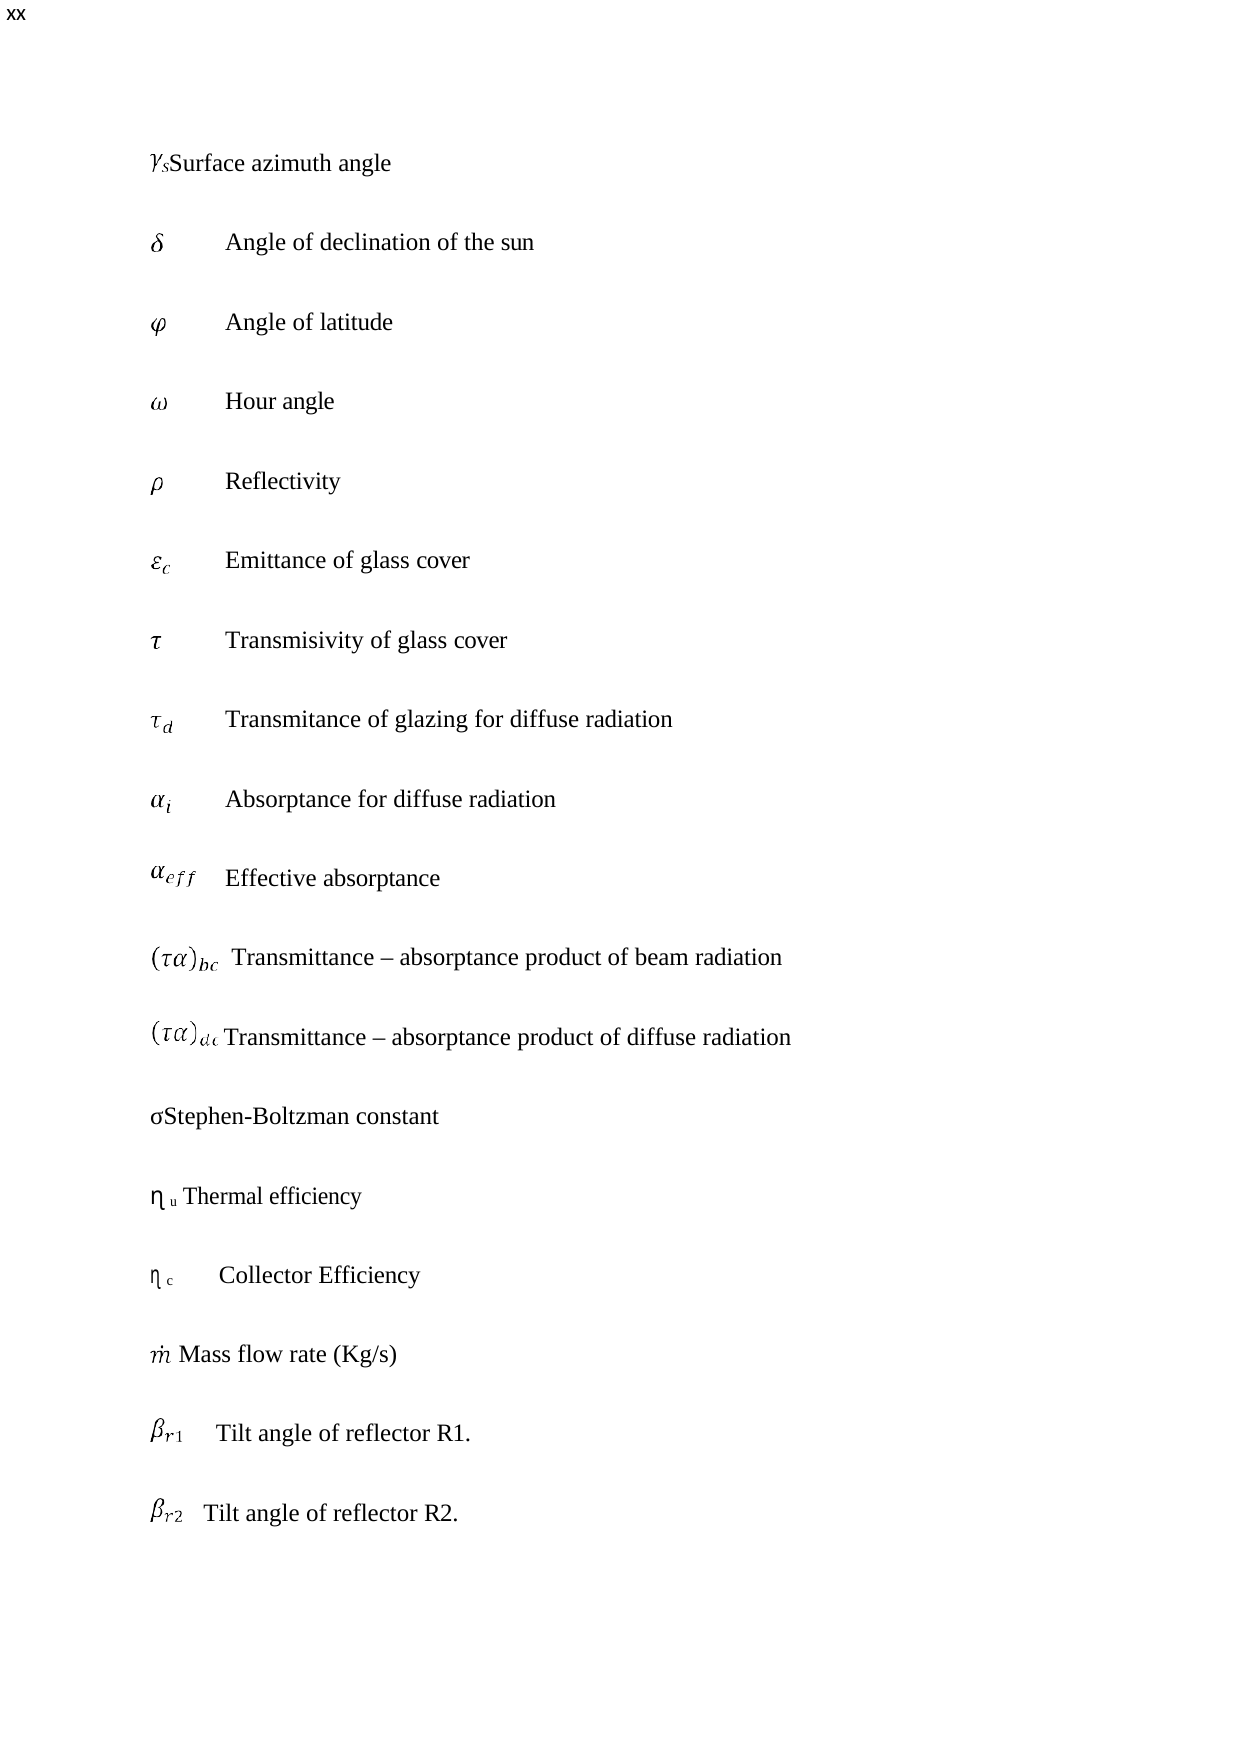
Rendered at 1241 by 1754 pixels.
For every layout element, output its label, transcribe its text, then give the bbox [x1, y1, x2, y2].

picture [199, 958, 218, 971]
picture [152, 1021, 219, 1046]
text Surface azimuth angle [150, 148, 1182, 177]
text Reflectivity [225, 466, 1182, 494]
text Angle of latitude [225, 307, 1182, 336]
text Transmittance – absorptance product of beam radiation [231, 942, 1182, 971]
picture [150, 477, 163, 495]
text Hour angle [225, 386, 1182, 415]
picture [150, 1418, 183, 1442]
picture [151, 795, 171, 813]
text Mass flow rate (Kg/s) [150, 1339, 1182, 1368]
picture [150, 1498, 182, 1522]
picture [150, 154, 169, 172]
text Transmittance – absorptance product of diffuse radiation σStephen-Boltzman constant [150, 1022, 793, 1130]
text Emittance of glass cover [225, 545, 1182, 574]
picture [151, 866, 196, 887]
picture [151, 397, 167, 410]
picture [150, 1345, 171, 1363]
text Tilt angle of reflector R1. [150, 1418, 1182, 1447]
picture [151, 318, 166, 336]
picture [150, 636, 162, 649]
picture [150, 716, 173, 733]
text Absorptance for diffuse radiation [225, 784, 1182, 812]
text Tilt angle of reflector R2. [150, 1498, 1182, 1527]
picture [151, 233, 164, 252]
picture [152, 946, 196, 971]
picture [151, 556, 170, 574]
text ɳ u Thermal efficiency [150, 1181, 1182, 1210]
text Angle of declination of the sun [225, 227, 1182, 256]
text Transmitance of glazing for diffuse radiation [225, 704, 1182, 733]
text Transmisivity of glass cover [225, 625, 1182, 654]
text Effective absorptance [151, 863, 1182, 892]
text ɳ c Collector Efficiency [150, 1256, 1182, 1290]
